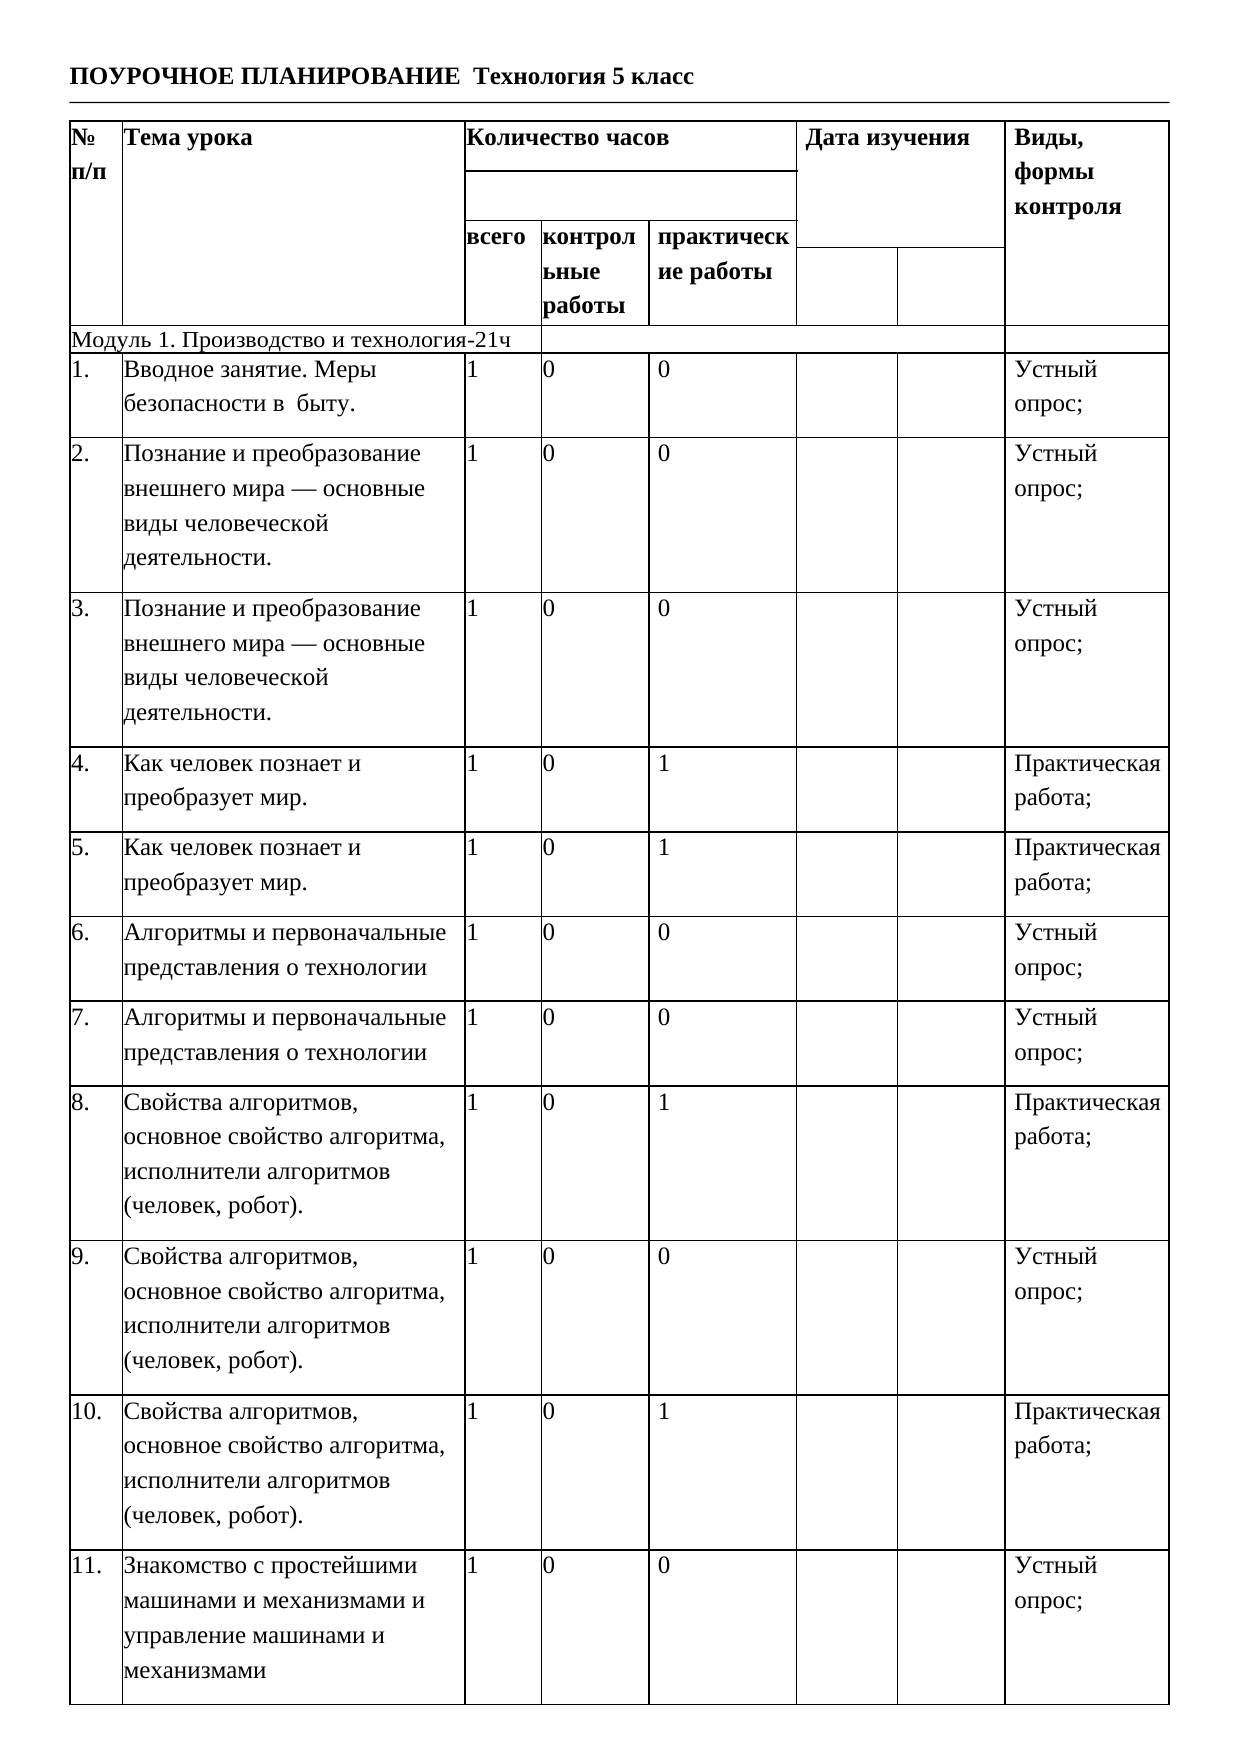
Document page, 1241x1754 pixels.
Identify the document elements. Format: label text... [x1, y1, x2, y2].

table_cell [898, 593, 1004, 746]
table_cell Как человек познает и преобразует мир. [123, 833, 464, 916]
table_cell 4. [71, 748, 122, 831]
table_cell Свойства алгоритмов, основное свойство алгоритма, исполнители алгоритмов (человек, робот). [123, 1087, 464, 1240]
table_cell Свойства алгоритмов, основное свойство алгоритма, исполнители алгоритмов (человек, робот). [123, 1241, 464, 1394]
table_cell 1 [466, 1241, 541, 1394]
table_cell [797, 248, 897, 325]
table_cell [797, 1396, 897, 1549]
table_cell Устный опрос; [1006, 1241, 1168, 1394]
table_cell 11. [71, 1551, 122, 1704]
table_cell [466, 172, 796, 219]
table_cell 10. [71, 1396, 122, 1549]
table_cell [797, 1002, 897, 1085]
table_cell 6. [71, 917, 122, 1000]
table_header № п/п [71, 122, 122, 325]
table_cell Познание и преобразование внешнего мира — основные виды человеческой деятельности. [123, 438, 464, 592]
table_cell Практическая работа; [1006, 748, 1168, 831]
table_cell 1 [466, 833, 541, 916]
table_cell 1 [466, 1396, 541, 1549]
table_cell 0 [542, 1241, 648, 1394]
table_cell 1 [650, 748, 796, 831]
table_cell 0 [650, 917, 796, 1000]
table_cell 0 [542, 1396, 648, 1549]
table_cell 0 [542, 833, 648, 916]
table_cell [898, 248, 1004, 325]
table_cell 0 [542, 1551, 648, 1704]
table_header Дата изучения [797, 122, 1004, 247]
table_cell [542, 326, 1004, 352]
table_cell [898, 917, 1004, 1000]
table_cell Практическая работа; [1006, 1087, 1168, 1240]
table_cell Как человек познает и преобразует мир. [123, 748, 464, 831]
table_cell 2. [71, 438, 122, 592]
table_cell 1 [650, 1087, 796, 1240]
table_cell 1 [466, 917, 541, 1000]
table_cell 8. [71, 1087, 122, 1240]
table_cell 1 [466, 1087, 541, 1240]
table_cell 1. [71, 354, 122, 437]
table_cell 3. [71, 593, 122, 746]
table_cell [797, 1241, 897, 1394]
table_cell [797, 593, 897, 746]
table_cell 0 [542, 748, 648, 831]
table_cell [898, 1087, 1004, 1240]
table_cell практические работы [650, 221, 796, 325]
table_cell 0 [542, 917, 648, 1000]
table_cell 0 [650, 438, 796, 592]
table_cell 1 [466, 593, 541, 746]
table_cell 9. [71, 1241, 122, 1394]
table_cell [898, 748, 1004, 831]
table_cell Устный опрос; [1006, 438, 1168, 592]
table_cell 0 [650, 1551, 796, 1704]
table_cell [797, 354, 897, 437]
table_cell 7. [71, 1002, 122, 1085]
table_cell 0 [542, 354, 648, 437]
table_cell 0 [542, 438, 648, 592]
table_cell Устный опрос; [1006, 354, 1168, 437]
table_cell 0 [542, 593, 648, 746]
table_cell Модуль 1. Производство и технология-21ч [71, 326, 541, 352]
table_cell 1 [650, 833, 796, 916]
table_cell 1 [466, 354, 541, 437]
table_cell Устный опрос; [1006, 1002, 1168, 1085]
table_cell [797, 1087, 897, 1240]
table_cell 1 [650, 1396, 796, 1549]
table_cell 1 [466, 438, 541, 592]
table_cell 0 [542, 1087, 648, 1240]
subtitle ПОУРОЧНОЕ ПЛАНИРОВАНИЕ Технология 5 класс [69, 61, 1182, 90]
table_header Тема урока [123, 122, 464, 325]
table_cell 5. [71, 833, 122, 916]
table_cell 0 [650, 593, 796, 746]
table_cell [898, 1241, 1004, 1394]
table_cell [797, 748, 897, 831]
table_cell [898, 1002, 1004, 1085]
table_cell Алгоритмы и первоначальные представления о технологии [123, 917, 464, 1000]
table_cell контрольные работы [542, 221, 648, 325]
table_cell [898, 438, 1004, 592]
table_cell 1 [466, 1551, 541, 1704]
table_cell [898, 833, 1004, 916]
table_cell 1 [466, 748, 541, 831]
table_cell [898, 1551, 1004, 1704]
table_cell Устный опрос; [1006, 917, 1168, 1000]
table_cell всего [466, 221, 541, 325]
table_cell [797, 1551, 897, 1704]
table_header Виды, формы контроля [1006, 122, 1168, 325]
table_cell [797, 833, 897, 916]
table_cell Знакомство с простейшими машинами и механизмами и управление машинами и механизмами [123, 1551, 464, 1704]
table_header Количество часов [466, 122, 796, 170]
table_cell Вводное занятие. Меры безопасности в быту. [123, 354, 464, 437]
table_cell 1 [466, 1002, 541, 1085]
table_cell [1006, 326, 1168, 352]
table_cell [898, 1396, 1004, 1549]
table_cell 0 [650, 1002, 796, 1085]
table_cell Практическая работа; [1006, 833, 1168, 916]
table_cell Познание и преобразование внешнего мира — основные виды человеческой деятельности. [123, 593, 464, 746]
table_cell [797, 438, 897, 592]
table_cell Устный опрос; [1006, 593, 1168, 746]
table_cell [898, 354, 1004, 437]
table_cell [797, 917, 897, 1000]
table_cell 0 [650, 354, 796, 437]
table_cell 0 [650, 1241, 796, 1394]
table_cell 0 [542, 1002, 648, 1085]
table_cell Практическая работа; [1006, 1396, 1168, 1549]
table_cell Свойства алгоритмов, основное свойство алгоритма, исполнители алгоритмов (человек, робот). [123, 1396, 464, 1549]
table_cell Алгоритмы и первоначальные представления о технологии [123, 1002, 464, 1085]
table_cell Устный опрос; [1006, 1551, 1168, 1704]
